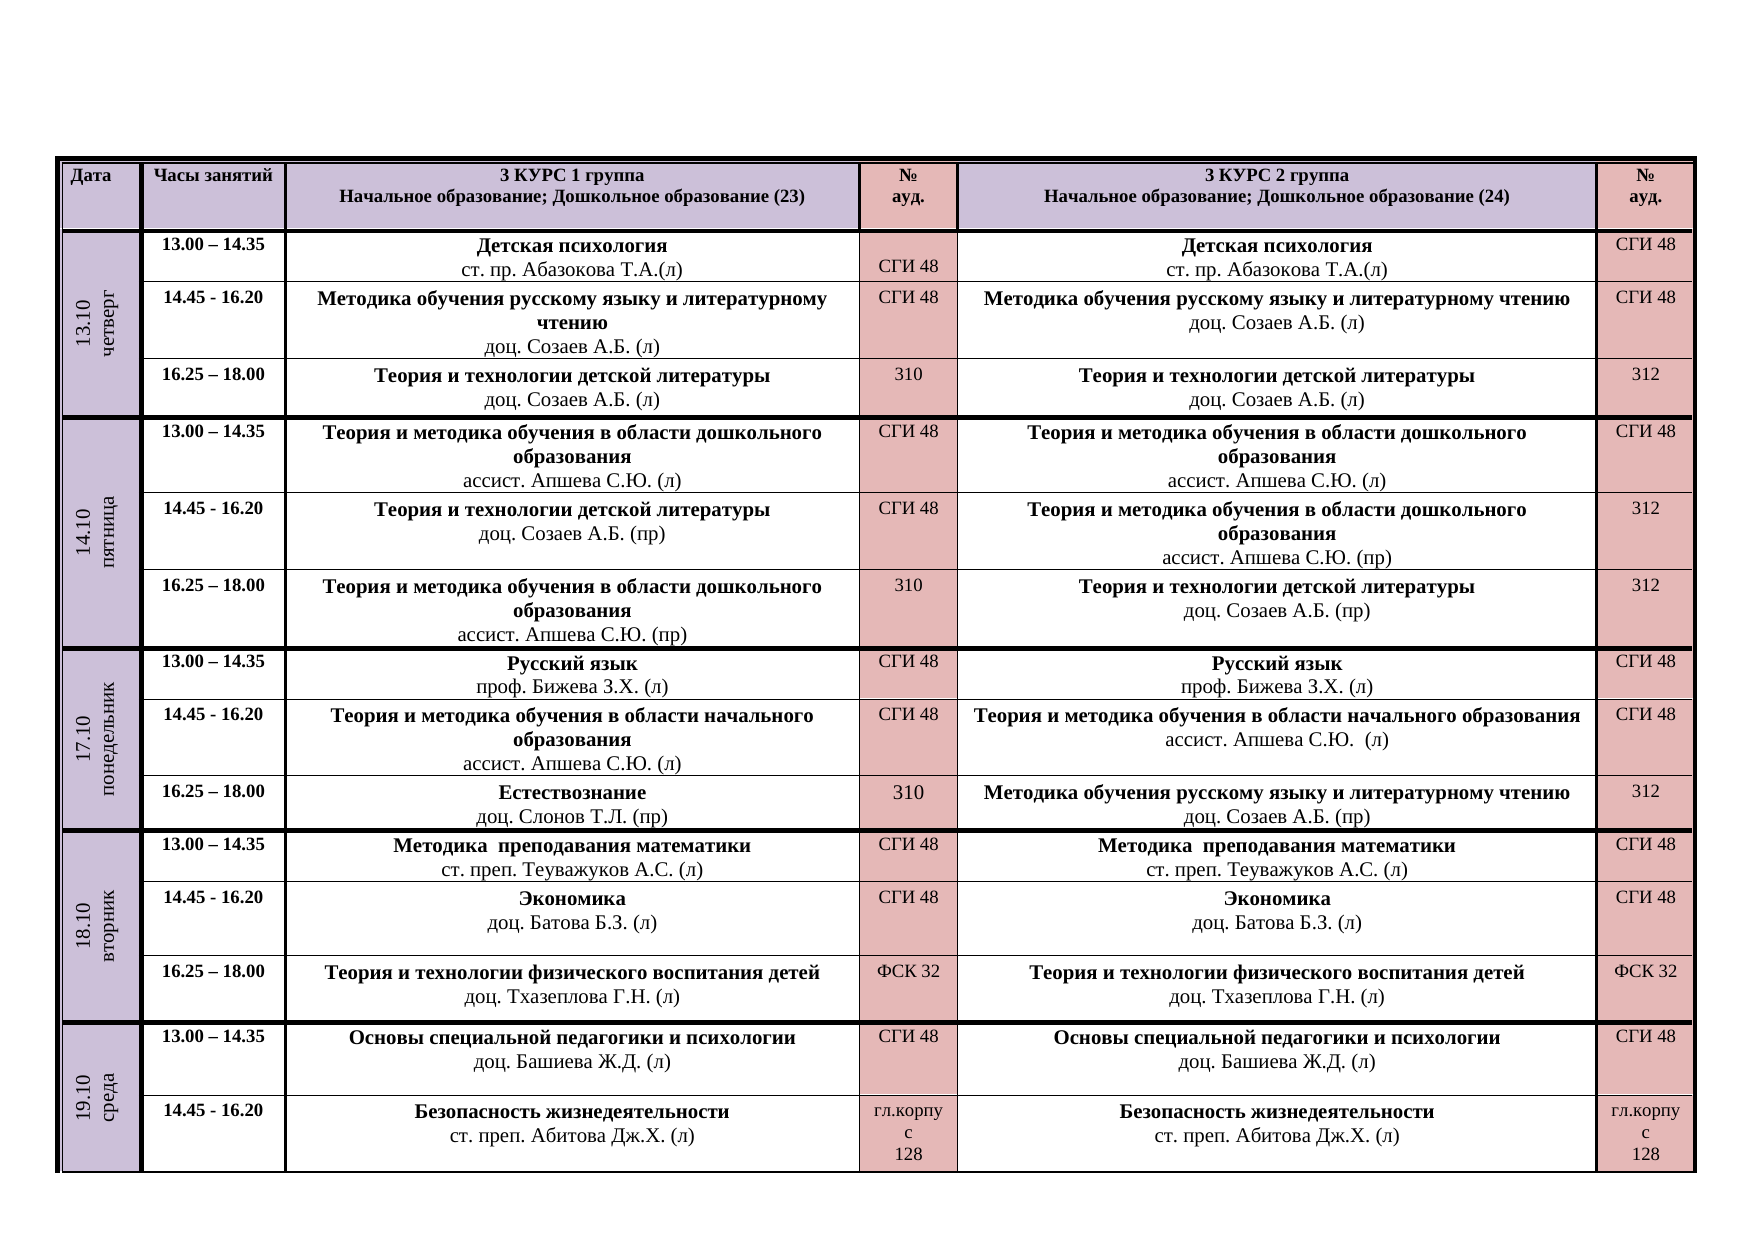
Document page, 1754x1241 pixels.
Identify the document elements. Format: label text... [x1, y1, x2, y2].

table_cell Основы специальной педагогики и психологии доц. Башиева Ж.Д. (л) [287, 1025, 859, 1094]
table_cell Теория и технологии физического воспитания детей доц. Тхазеплова Г.Н. (л) [958, 956, 1595, 1020]
table_cell 14.45 - 16.20 [144, 1096, 284, 1171]
table_cell 14.45 - 16.20 [144, 700, 284, 775]
table_cell 13.00 – 14.35 [144, 1025, 284, 1094]
table_cell СГИ 48 [1598, 881, 1693, 955]
table_cell Методика преподавания математики ст. преп. Теуважуков А.С. (л) [287, 833, 859, 881]
table_cell Теория и методика обучения в области дошкольного образования ассист. Апшева С.Ю. (л) [958, 420, 1595, 492]
table_cell Теория и технологии детской литературы доц. Созаев А.Б. (л) [958, 359, 1595, 415]
table_cell Методика обучения русскому языку и литературному чтению доц. Созаев А.Б. (пр) [958, 776, 1595, 828]
table_cell СГИ 48 [860, 1025, 957, 1094]
table_cell Естествознание доц. Слонов Т.Л. (пр) [287, 776, 859, 828]
table_cell Методика обучения русскому языку и литературному чтению доц. Созаев А.Б. (л) [287, 282, 859, 358]
table_cell СГИ 48 [1598, 415, 1693, 492]
table_cell гл.корпус 128 [860, 1096, 957, 1171]
table_cell 310 [860, 776, 957, 828]
table_cell СГИ 48 [860, 700, 957, 775]
table_cell Русский язык проф. Бижева З.Х. (л) [958, 651, 1595, 698]
table_cell Детская психология ст. пр. Абазокова Т.А.(л) [287, 233, 859, 281]
table_cell Основы специальной педагогики и психологии доц. Башиева Ж.Д. (л) [958, 1025, 1595, 1094]
table_cell СГИ 48 [1598, 1020, 1693, 1094]
table_cell Теория и методика обучения в области начального образования ассист. Апшева С.Ю. (л) [958, 700, 1595, 775]
table_cell 13.00 – 14.35 [144, 651, 284, 698]
table_header № ауд. [861, 164, 956, 228]
table_cell 310 [860, 570, 957, 646]
table_cell Теория и технологии детской литературы доц. Созаев А.Б. (пр) [958, 570, 1595, 646]
table_cell Теория и методика обучения в области начального образования ассист. Апшева С.Ю. (л) [287, 700, 859, 775]
table_cell 13.00 – 14.35 [144, 420, 284, 492]
table_cell Русский язык проф. Бижева З.Х. (л) [287, 651, 859, 698]
table_cell СГИ 48 [1598, 646, 1693, 698]
table_cell Безопасность жизнедеятельности ст. преп. Абитова Дж.Х. (л) [958, 1096, 1595, 1171]
table_header 3 КУРС 1 группа Начальное образование; Дошкольное образование (23) [287, 164, 858, 228]
table_cell 13.10 четверг [63, 233, 139, 415]
table_cell Экономика доц. Батова Б.З. (л) [958, 882, 1595, 955]
table_cell СГИ 48 [1598, 699, 1693, 775]
table_cell 14.10 пятница [63, 420, 139, 646]
table_cell Теория и методика обучения в области дошкольного образования ассист. Апшева С.Ю. (л) [287, 420, 859, 492]
table_cell 312 [1598, 492, 1693, 569]
table_cell Теория и технологии детской литературы доц. Созаев А.Б. (пр) [287, 493, 859, 569]
table_cell СГИ 48 [1598, 828, 1693, 881]
table_cell 13.00 – 14.35 [144, 833, 284, 881]
table_cell 312 [1598, 358, 1693, 415]
table_cell Детская психология ст. пр. Абазокова Т.А.(л) [958, 233, 1595, 281]
table_cell 17.10 понедельник [63, 651, 139, 828]
table_cell СГИ 48 [860, 833, 957, 881]
table_cell 312 [1598, 775, 1693, 828]
table_cell 312 [1598, 569, 1693, 646]
table_cell Теория и технологии физического воспитания детей доц. Тхазеплова Г.Н. (л) [287, 956, 859, 1020]
table_cell СГИ 48 [860, 233, 957, 281]
table_cell СГИ 48 [860, 282, 957, 358]
table_cell СГИ 48 [860, 651, 957, 698]
table_cell ФСК 32 [1598, 955, 1693, 1020]
table_cell Экономика доц. Батова Б.З. (л) [287, 882, 859, 955]
table_cell СГИ 48 [1598, 281, 1693, 358]
table_cell 16.25 – 18.00 [144, 956, 284, 1020]
table_cell СГИ 48 [1598, 229, 1693, 281]
table_cell 14.45 - 16.20 [144, 493, 284, 569]
table_cell гл.корпус 128 [1598, 1095, 1693, 1171]
table_header Часы занятий [144, 164, 284, 228]
table_header № ауд. [1598, 164, 1693, 228]
table_cell 18.10 вторник [63, 833, 139, 1020]
table_cell Безопасность жизнедеятельности ст. преп. Абитова Дж.Х. (л) [287, 1096, 859, 1171]
table_cell 19.10 среда [63, 1025, 139, 1171]
table_cell СГИ 48 [860, 420, 957, 492]
table_cell СГИ 48 [860, 882, 957, 955]
table_cell 16.25 – 18.00 [144, 776, 284, 828]
table_cell 16.25 – 18.00 [144, 359, 284, 415]
table_header Дата [63, 164, 139, 228]
table_cell 14.45 - 16.20 [144, 882, 284, 955]
table_cell Методика преподавания математики ст. преп. Теуважуков А.С. (л) [958, 833, 1595, 881]
table_cell Теория и методика обучения в области дошкольного образования ассист. Апшева С.Ю. (пр) [287, 570, 859, 646]
table_cell Теория и методика обучения в области дошкольного образования ассист. Апшева С.Ю. (пр) [958, 493, 1595, 569]
table_cell 310 [860, 359, 957, 415]
table_cell 14.45 - 16.20 [144, 282, 284, 358]
table_cell ФСК 32 [860, 956, 957, 1020]
table_cell 13.00 – 14.35 [144, 233, 284, 281]
table_cell Теория и технологии детской литературы доц. Созаев А.Б. (л) [287, 359, 859, 415]
table_cell Методика обучения русскому языку и литературному чтению доц. Созаев А.Б. (л) [958, 282, 1595, 358]
table_cell СГИ 48 [860, 493, 957, 569]
table_cell 16.25 – 18.00 [144, 570, 284, 646]
table_header 3 КУРС 2 группа Начальное образование; Дошкольное образование (24) [959, 164, 1595, 228]
